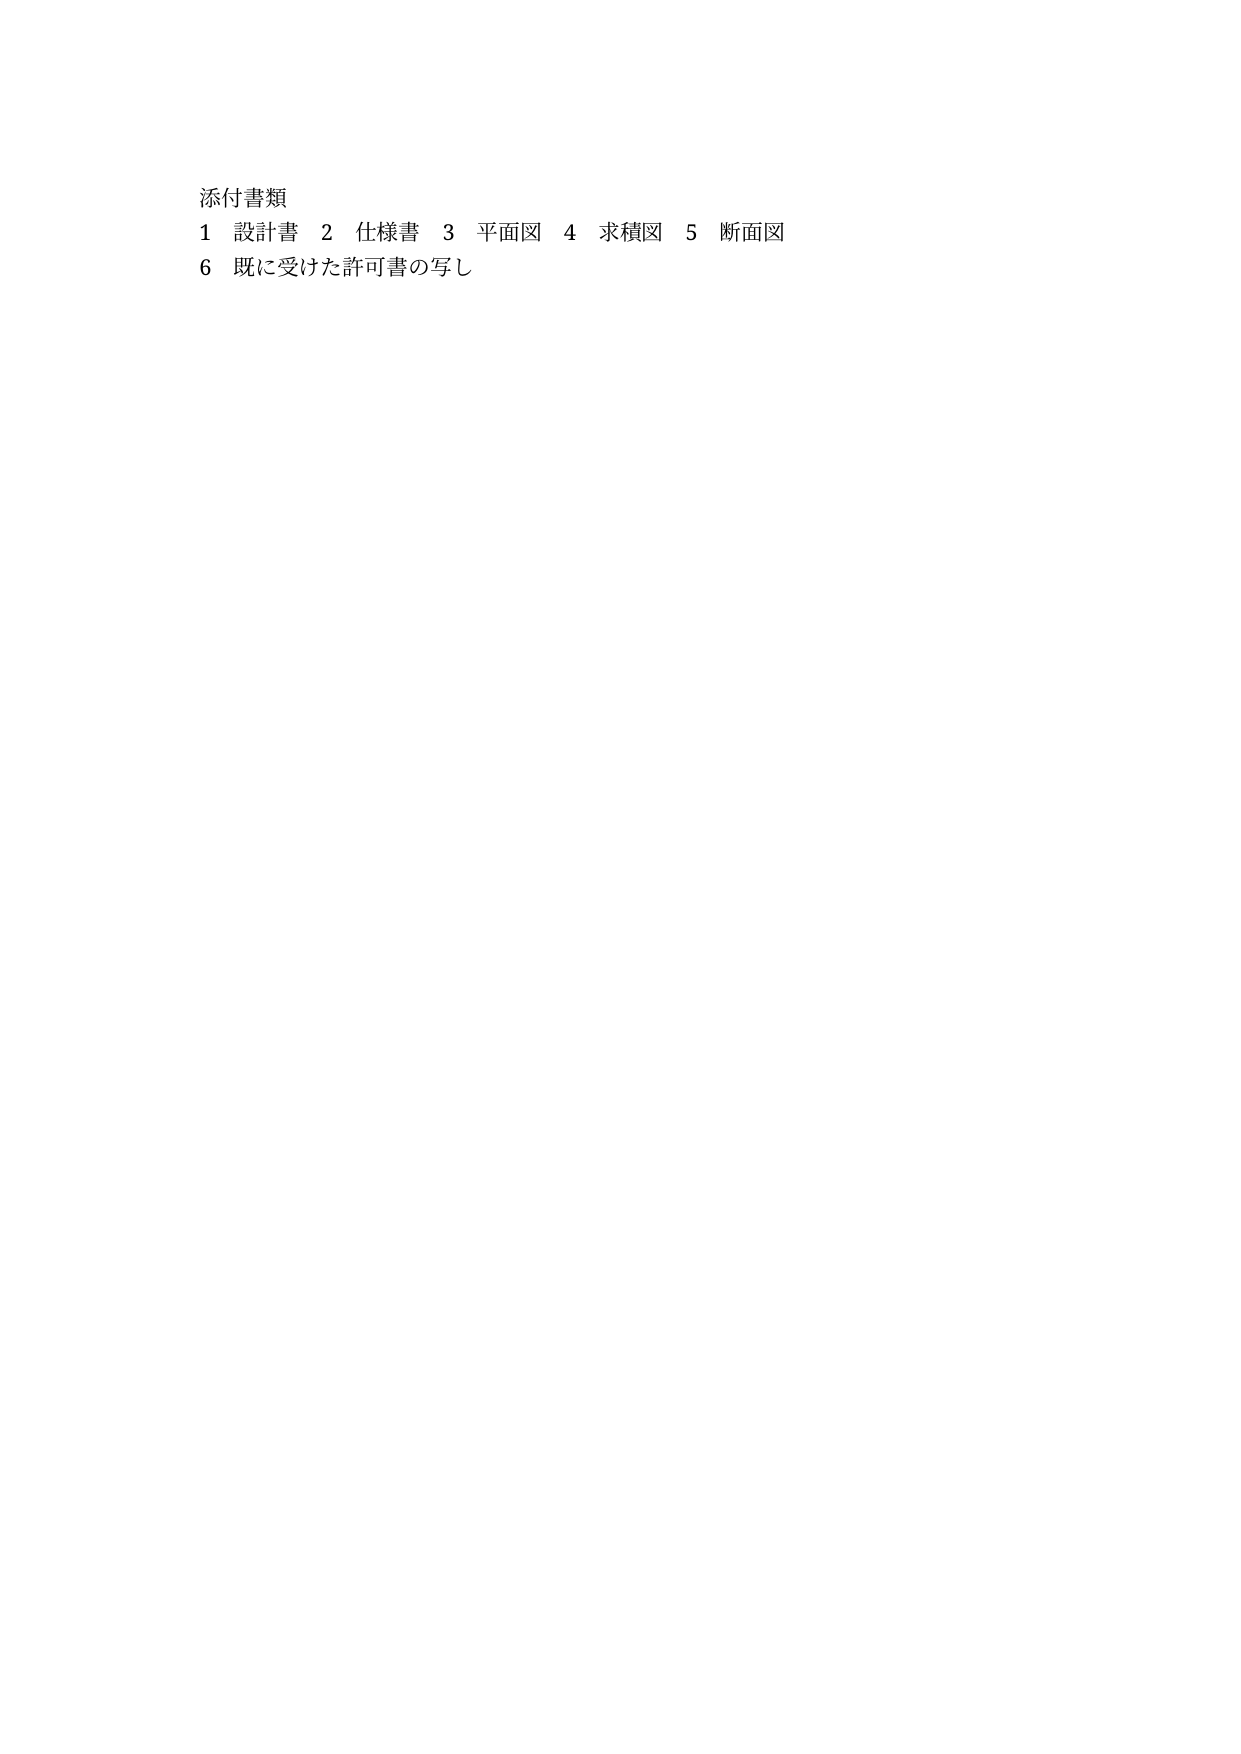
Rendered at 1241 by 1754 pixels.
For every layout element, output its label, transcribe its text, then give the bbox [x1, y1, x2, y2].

text 添付書類 [177, 179, 1063, 214]
text 1 設計書 2 仕様書 3 平面図 4 求積図 5 断面図 [177, 214, 1063, 249]
text 6 既に受けた許可書の写し [177, 249, 1063, 284]
